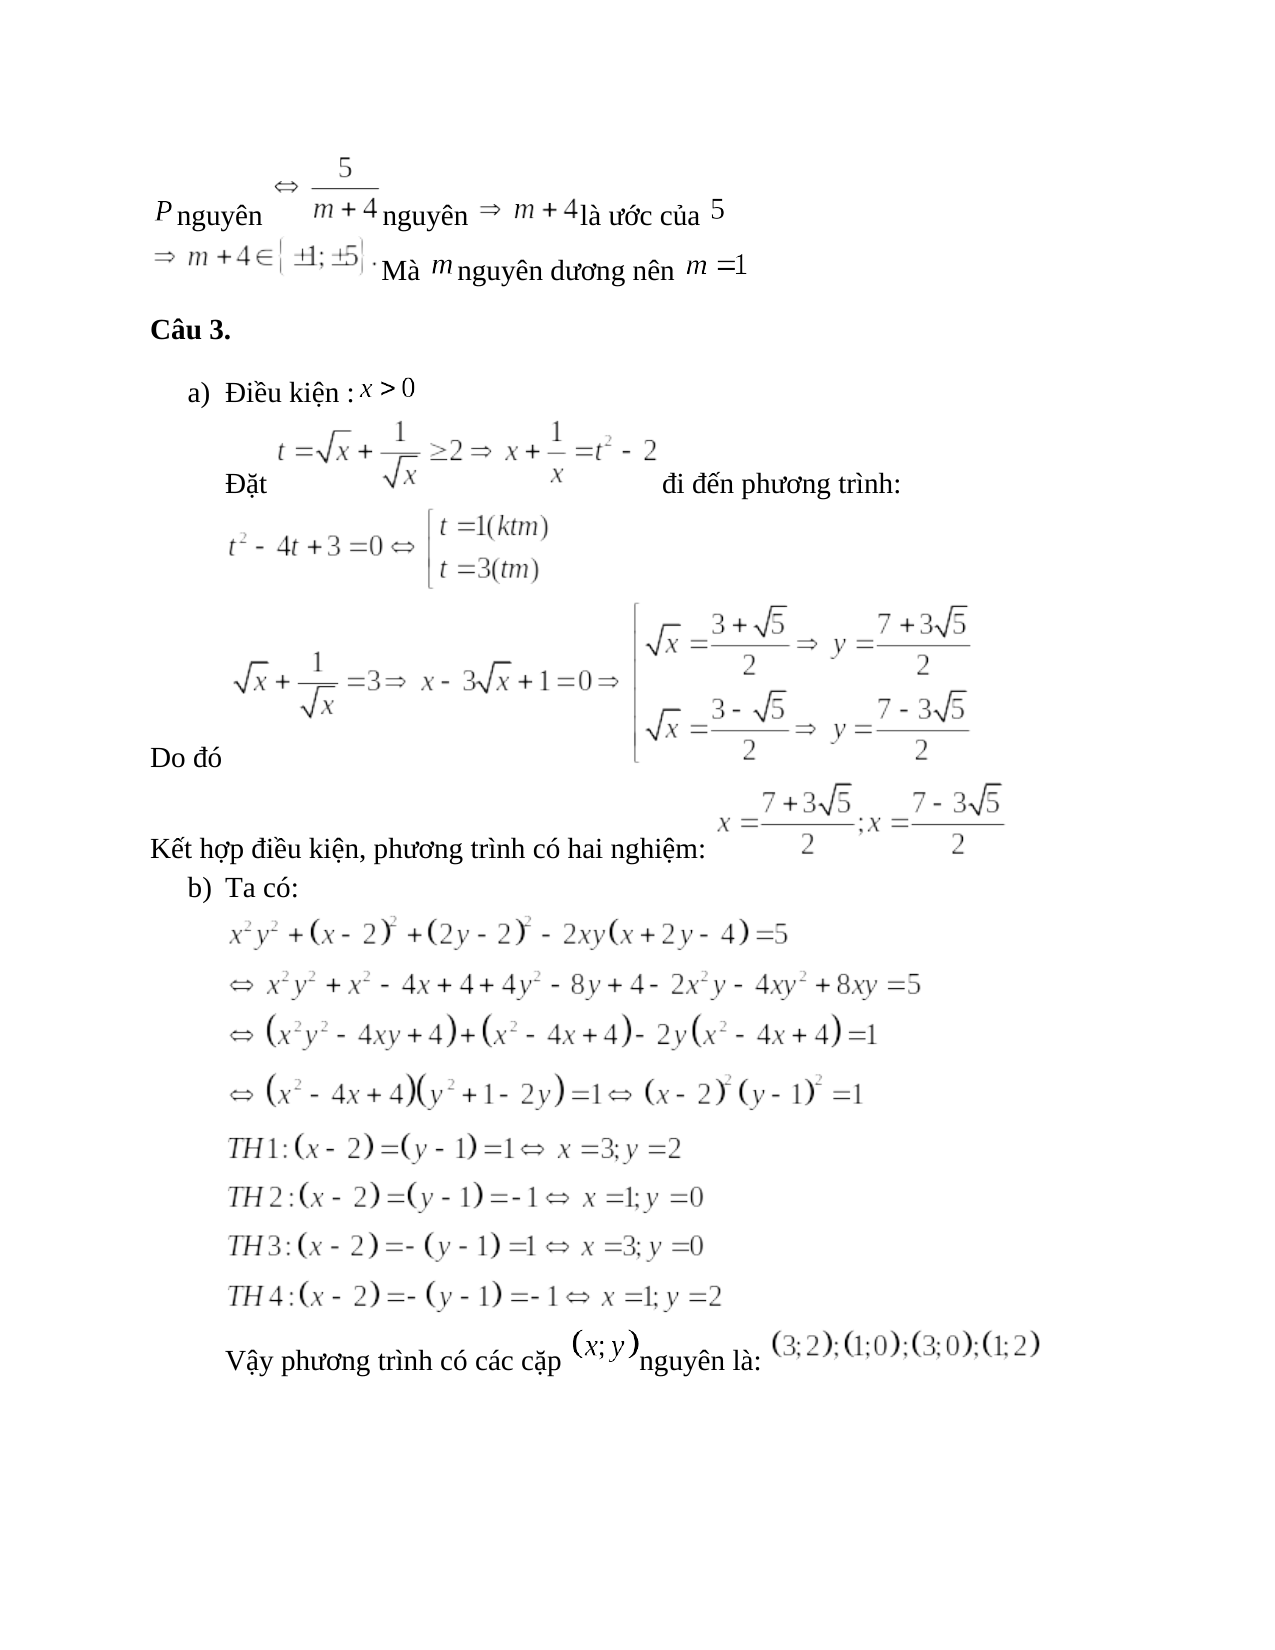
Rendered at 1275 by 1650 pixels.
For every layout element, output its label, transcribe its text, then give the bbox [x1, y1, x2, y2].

text Câu 3. [150, 312, 1211, 346]
list Mà nguyên dương nên [150, 236, 1211, 286]
list nguyên nguyên là ước của [150, 150, 1211, 231]
list Điều kiện : [187, 371, 1211, 409]
list Vậy phương trình có các cặp nguyên là: [225, 1326, 1211, 1376]
list Đặt đi đến phương trình: [225, 414, 1211, 594]
list Ta có: [187, 870, 1211, 903]
list Kết hợp điều kiện, phương trình có hai nghiệm: [150, 779, 1211, 865]
list Do đó [150, 599, 1211, 774]
